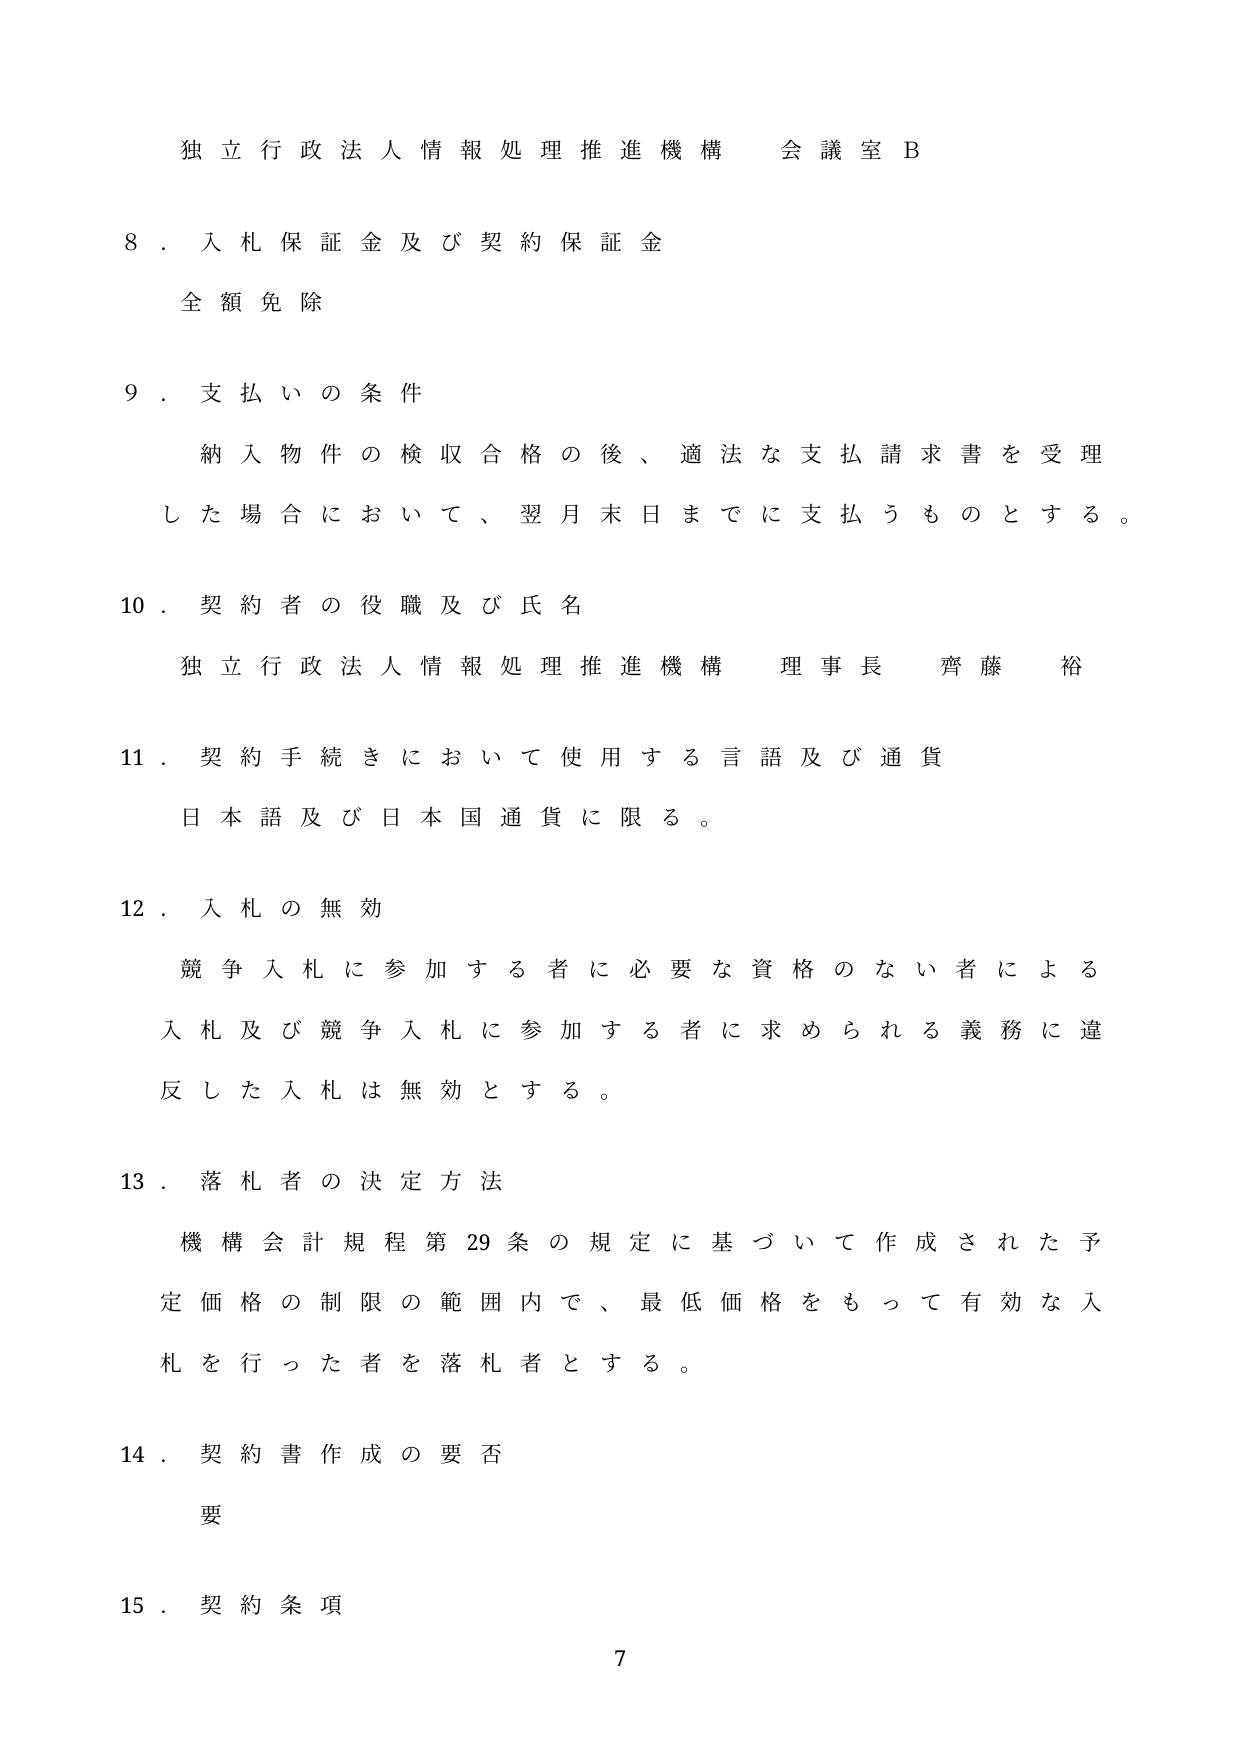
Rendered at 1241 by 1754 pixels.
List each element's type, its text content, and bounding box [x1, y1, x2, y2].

text 14．契約書作成の要否 [120, 1423, 1120, 1483]
text 競争入札に参加する者に必要な資格のない者による入札及び競争入札に参加する者に求められる義務に違反した入札は無効とする。 [140, 938, 1120, 1119]
text 全額免除 [120, 271, 1120, 331]
text 独立行政法人情報処理推進機構 会議室Ｂ [120, 119, 1120, 180]
text 13．落札者の決定方法 [120, 1150, 1120, 1210]
text 12．入札の無効 [120, 877, 1120, 938]
text 11．契約手続きにおいて使用する言語及び通貨 [120, 725, 1120, 786]
text 15．契約条項 [120, 1574, 1120, 1635]
text 独立行政法人情報処理推進機構 理事長 齊藤 裕 [120, 634, 1120, 695]
text ９．支払いの条件 [120, 362, 1120, 422]
text 要 [120, 1483, 1120, 1544]
text 10．契約者の役職及び氏名 [120, 574, 1120, 634]
text 納入物件の検収合格の後、適法な支払請求書を受理した場合において、翌月末日までに支払うものとする。 [140, 422, 1120, 543]
text 日本語及び日本国通貨に限る。 [120, 786, 1120, 847]
text 機構会計規程第29条の規定に基づいて作成された予定価格の制限の範囲内で、最低価格をもって有効な入札を行った者を落札者とする。 [140, 1210, 1120, 1392]
text ８．入札保証金及び契約保証金 [120, 210, 1120, 271]
